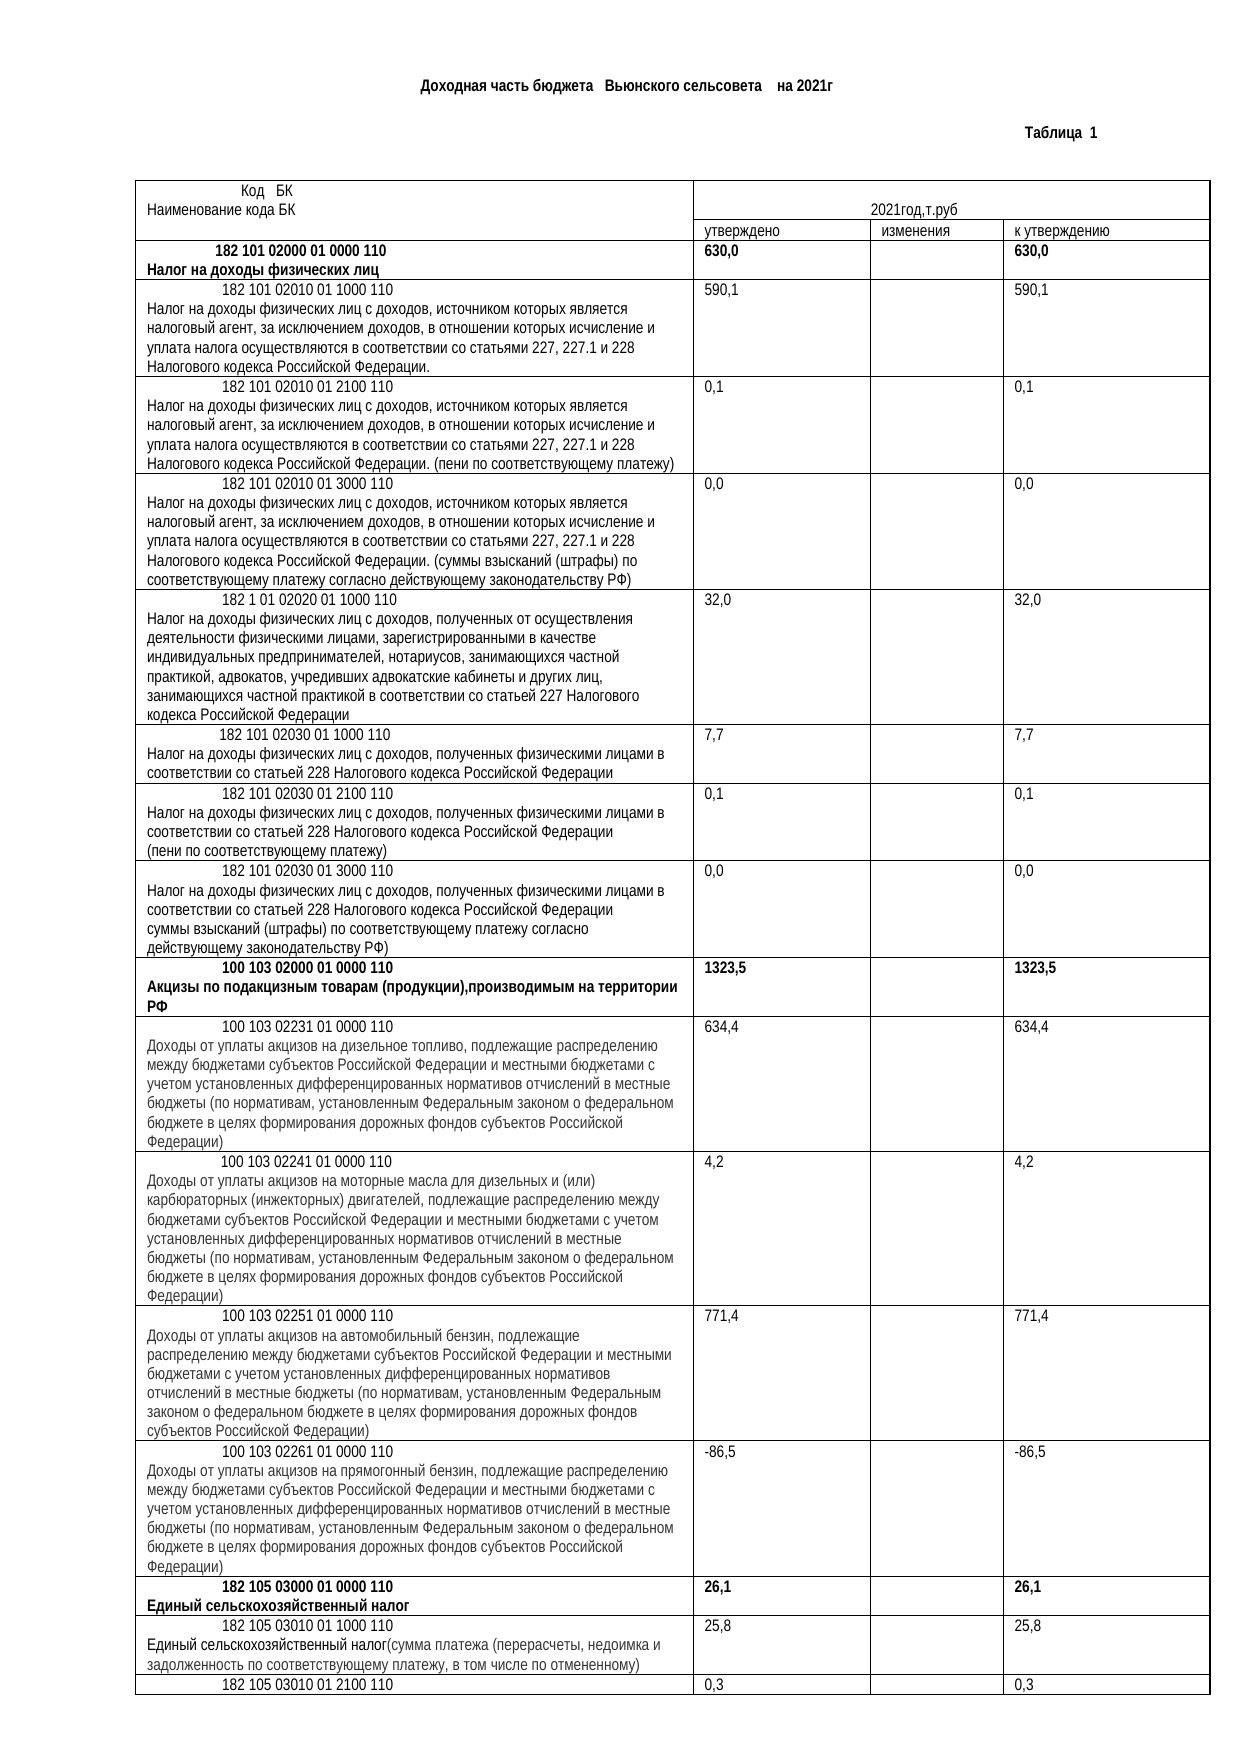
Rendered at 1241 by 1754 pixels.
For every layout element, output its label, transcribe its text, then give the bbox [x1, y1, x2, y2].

table_cell 1323,5 [1004, 958, 1209, 1016]
table_header Код БК Наименование кода БК [136, 181, 693, 239]
table_cell 182 105 03010 01 1000 110 Единый сельскохозяйственный налог(сумма платежа (перерасчеты, недоимка и задолженность по соответствующему платежу, в том числе по отмененному) [136, 1616, 693, 1673]
table_cell 100 103 02261 01 0000 110 Доходы от уплаты акцизов на прямогонный бензин, подлежащие распределению между бюджетами субъектов Российской Федерации и местными бюджетами с учетом установленных дифференцированных нормативов отчислений в местные бюджеты (по нормативам, установленным Федеральным законом о федеральном бюджете в целях формирования дорожных фондов субъектов Российской Федерации) [136, 1441, 693, 1576]
table_cell [871, 725, 1003, 782]
table_cell 182 101 02030 01 1000 110 Налог на доходы физических лиц с доходов, полученных физическими лицами в соответствии со статьей 228 Налогового кодекса Российской Федерации [136, 725, 693, 782]
table_cell [871, 1675, 1003, 1694]
table_cell 1323,5 [694, 958, 870, 1016]
table_cell [871, 958, 1003, 1016]
table_cell [871, 1017, 1003, 1151]
table_cell [871, 1306, 1003, 1440]
table_cell -86,5 [1004, 1441, 1209, 1576]
table_cell утверждено [694, 220, 870, 239]
table_cell [871, 861, 1003, 957]
table_header 2021год,т.руб [694, 181, 1209, 219]
table_cell 0,0 [1004, 474, 1209, 589]
table_cell 0,0 [1004, 861, 1209, 957]
table_cell 0,1 [694, 377, 870, 473]
table_cell 26,1 [694, 1577, 870, 1615]
table_cell 7,7 [694, 725, 870, 782]
table_cell 771,4 [694, 1306, 870, 1440]
table_cell [871, 1577, 1003, 1615]
table_cell 590,1 [1004, 280, 1209, 376]
table_cell 0,0 [694, 861, 870, 957]
table_cell 0,1 [1004, 784, 1209, 860]
table_cell 100 103 02251 01 0000 110 Доходы от уплаты акцизов на автомобильный бензин, подлежащие распределению между бюджетами субъектов Российской Федерации и местными бюджетами с учетом установленных дифференцированных нормативов отчислений в местные бюджеты (по нормативам, установленным Федеральным законом о федеральном бюджете в целях формирования дорожных фондов субъектов Российской Федерации) [136, 1306, 693, 1440]
table_cell [871, 241, 1003, 279]
table_cell 4,2 [1004, 1152, 1209, 1305]
table_cell 182 101 02010 01 1000 110 Налог на доходы физических лиц с доходов, источником которых является налоговый агент, за исключением доходов, в отношении которых исчисление и уплата налога осуществляются в соответствии со статьями 227, 227.1 и 228 Налогового кодекса Российской Федерации. [136, 280, 693, 376]
text Таблица 1 [147, 122, 1182, 142]
table_cell 0,3 [694, 1675, 870, 1694]
table_cell -86,5 [694, 1441, 870, 1576]
table_cell 100 103 02231 01 0000 110 Доходы от уплаты акцизов на дизельное топливо, подлежащие распределению между бюджетами субъектов Российской Федерации и местными бюджетами с учетом установленных дифференцированных нормативов отчислений в местные бюджеты (по нормативам, установленным Федеральным законом о федеральном бюджете в целях формирования дорожных фондов субъектов Российской Федерации) [136, 1017, 693, 1151]
table_cell [871, 474, 1003, 589]
table_cell 182 101 02010 01 2100 110 Налог на доходы физических лиц с доходов, источником которых является налоговый агент, за исключением доходов, в отношении которых исчисление и уплата налога осуществляются в соответствии со статьями 227, 227.1 и 228 Налогового кодекса Российской Федерации. (пени по соответствующему платежу) [136, 377, 693, 473]
table_cell 634,4 [694, 1017, 870, 1151]
table_cell [871, 1441, 1003, 1576]
table_cell 182 101 02030 01 3000 110 Налог на доходы физических лиц с доходов, полученных физическими лицами в соответствии со статьей 228 Налогового кодекса Российской Федерации суммы взысканий (штрафы) по соответствующему платежу согласно действующему законодательству РФ) [136, 861, 693, 957]
table_cell 182 1 01 02020 01 1000 110 Налог на доходы физических лиц с доходов, полученных от осуществления деятельности физическими лицами, зарегистрированными в качестве индивидуальных предпринимателей, нотариусов, занимающихся частной практикой, адвокатов, учредивших адвокатские кабинеты и других лиц, занимающихся частной практикой в соответствии со статьей 227 Налогового кодекса Российской Федерации [136, 590, 693, 724]
table_cell [871, 784, 1003, 860]
table_cell 32,0 [1004, 590, 1209, 724]
table_cell 0,3 [1004, 1675, 1209, 1694]
table_cell [871, 377, 1003, 473]
table_cell 630,0 [1004, 241, 1209, 279]
table_cell 32,0 [694, 590, 870, 724]
text Доходная часть бюджета Вьюнского сельсовета на 2021г [147, 75, 1182, 94]
table_cell изменения [871, 220, 1003, 239]
table_cell 4,2 [694, 1152, 870, 1305]
table_cell [871, 590, 1003, 724]
table_cell 590,1 [694, 280, 870, 376]
table_cell [871, 1616, 1003, 1673]
table_cell 771,4 [1004, 1306, 1209, 1440]
table_cell 7,7 [1004, 725, 1209, 782]
table_cell 25,8 [694, 1616, 870, 1673]
table_cell 634,4 [1004, 1017, 1209, 1151]
table_cell 26,1 [1004, 1577, 1209, 1615]
table_cell 100 103 02000 01 0000 110 Акцизы по подакцизным товарам (продукции),производимым на территории РФ [136, 958, 693, 1016]
table_cell 630,0 [694, 241, 870, 279]
table_cell 182 101 02000 01 0000 110 Налог на доходы физических лиц [136, 241, 693, 279]
table_cell 182 101 02030 01 2100 110 Налог на доходы физических лиц с доходов, полученных физическими лицами в соответствии со статьей 228 Налогового кодекса Российской Федерации (пени по соответствующему платежу) [136, 784, 693, 860]
table_cell 182 105 03000 01 0000 110 Единый сельскохозяйственный налог [136, 1577, 693, 1615]
table_cell 0,1 [694, 784, 870, 860]
table_cell 0,1 [1004, 377, 1209, 473]
table_cell 182 101 02010 01 3000 110 Налог на доходы физических лиц с доходов, источником которых является налоговый агент, за исключением доходов, в отношении которых исчисление и уплата налога осуществляются в соответствии со статьями 227, 227.1 и 228 Налогового кодекса Российской Федерации. (суммы взысканий (штрафы) по соответствующему платежу согласно действующему законодательству РФ) [136, 474, 693, 589]
table_cell 100 103 02241 01 0000 110 Доходы от уплаты акцизов на моторные масла для дизельных и (или) карбюраторных (инжекторных) двигателей, подлежащие распределению между бюджетами субъектов Российской Федерации и местными бюджетами с учетом установленных дифференцированных нормативов отчислений в местные бюджеты (по нормативам, установленным Федеральным законом о федеральном бюджете в целях формирования дорожных фондов субъектов Российской Федерации) [136, 1152, 693, 1305]
table_cell 25,8 [1004, 1616, 1209, 1673]
table_cell [871, 280, 1003, 376]
table_cell к утверждению [1004, 220, 1209, 239]
table_cell 0,0 [694, 474, 870, 589]
table_cell [871, 1152, 1003, 1305]
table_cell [136, 1675, 693, 1694]
